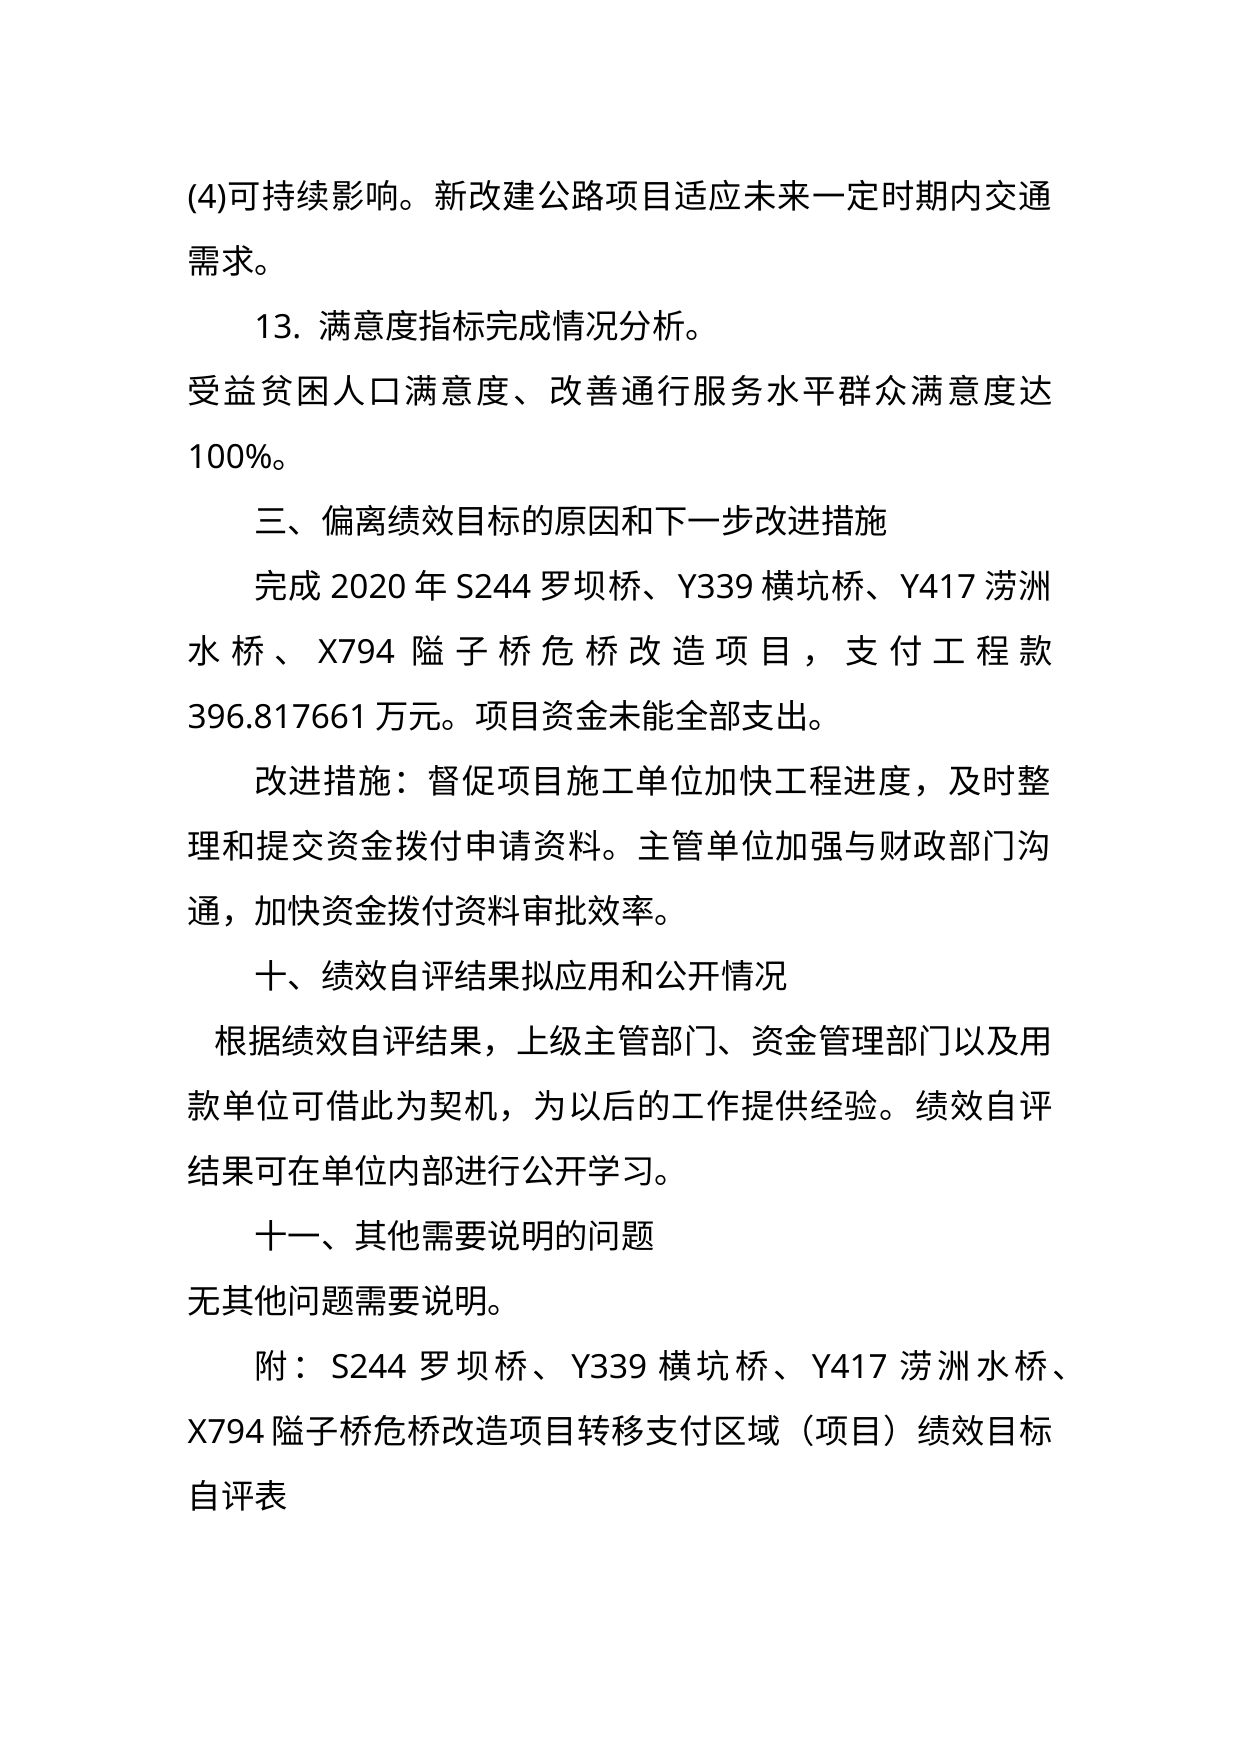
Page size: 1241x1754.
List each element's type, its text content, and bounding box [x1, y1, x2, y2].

list 受益贫困人口满意度、改善通行服务水平群众满意度达100%。 [187, 357, 1053, 487]
text 附：S244罗坝桥、Y339横坑桥、Y417涝洲水桥、X794隘子桥危桥改造项目转移支付区域（项目）绩效目标自评表 [187, 1332, 1053, 1527]
text 三、偏离绩效目标的原因和下一步改进措施 [187, 487, 1053, 552]
text 改进措施：督促项目施工单位加快工程进度，及时整理和提交资金拨付申请资料。主管单位加强与财政部门沟通，加快资金拨付资料审批效率。 [187, 747, 1053, 942]
list 满意度指标完成情况分析。 [187, 292, 1053, 357]
list 根据绩效自评结果，上级主管部门、资金管理部门以及用款单位可借此为契机，为以后的工作提供经验。绩效自评结果可在单位内部进行公开学习。 [187, 1007, 1053, 1202]
list 完成2020年S244罗坝桥、Y339横坑桥、Y417涝洲水桥、X794隘子桥危桥改造项目，支付工程款396.817661万元。项目资金未能全部支出。 [187, 552, 1053, 747]
list 其他需要说明的问题 [187, 1202, 1053, 1267]
list (4)可持续影响。新改建公路项目适应未来一定时期内交通需求。 [187, 162, 1053, 292]
list 无其他问题需要说明。 [187, 1267, 1053, 1332]
list 绩效自评结果拟应用和公开情况 [187, 942, 1053, 1007]
